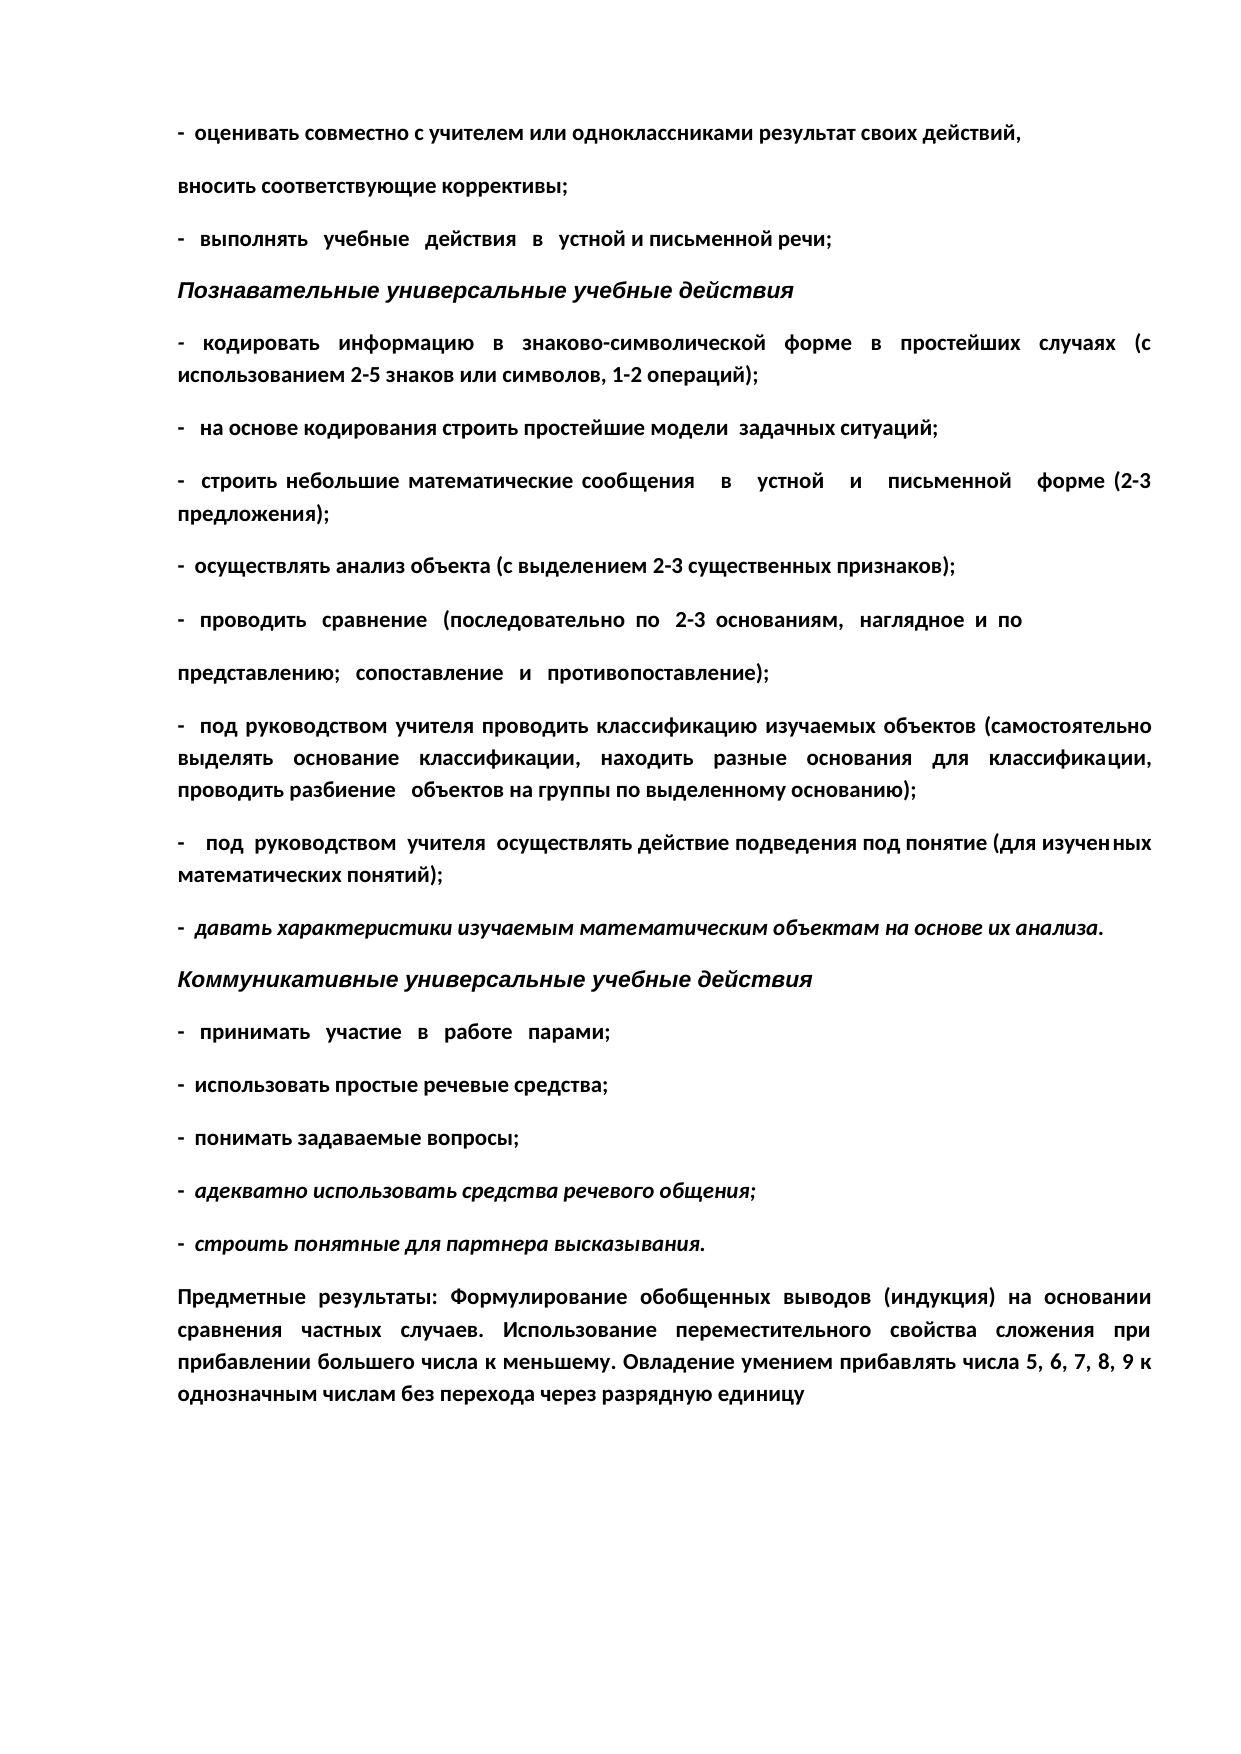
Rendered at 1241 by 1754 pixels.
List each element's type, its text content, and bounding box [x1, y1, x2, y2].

text - осуществлять анализ объекта (с выделением 2-3 существенных признаков); [177, 552, 1152, 580]
text Предметные результаты: Формулирование обобщенных выводов (индукция) на основании сравнения частных случаев. Использование переместительного свойства сложения при прибавлении большего числа к меньшему. Овладение умением прибавлять числа 5, 6, 7, 8, 9 к однозначным числам без перехода через разрядную единицу [177, 1282, 1152, 1407]
text - выполнять учебные действия в устной и письменной речи; [177, 224, 1152, 252]
text вносить соответствующие коррективы; [177, 171, 1152, 199]
text - использовать простые речевые средства; [177, 1070, 1152, 1098]
text Познавательные универсальные учебные действия [177, 277, 1152, 303]
text представлению; сопоставление и противопоставление); [177, 658, 1152, 686]
text - строить небольшие математические сообщения в устной и письменной форме (2-3 предложения); [177, 466, 1152, 527]
text - принимать участие в работе парами; [177, 1017, 1152, 1045]
text - под руководством учителя осуществлять действие подведения под понятие (для изученных математических понятий); [177, 828, 1152, 888]
text - под руководством учителя проводить классификацию изучаемых объектов (самостоятельно выделять основание классификации, находить разные основания для классификации, проводить разбиение объектов на группы по выделенному основанию); [177, 711, 1152, 803]
text - понимать задаваемые вопросы; [177, 1123, 1152, 1151]
text - проводить сравнение (последовательно по 2-3 основаниям, наглядное и по [177, 605, 1152, 633]
text Коммуникативные универсальные учебные действия [177, 966, 1152, 993]
text - кодировать информацию в знаково-символической форме в простейших случаях (с использованием 2-5 знаков или символов, 1-2 операций); [177, 328, 1152, 388]
text - адекватно использовать средства речевого общения; [177, 1176, 1152, 1204]
text - строить понятные для партнера высказывания. [177, 1229, 1152, 1257]
text - на основе кодирования строить простейшие модели задачных ситуаций; [177, 413, 1152, 441]
text - оценивать совместно с учителем или одноклассниками результат своих действий, [177, 118, 1152, 146]
text - давать характеристики изучаемым математическим объектам на основе их анализа. [177, 913, 1152, 941]
